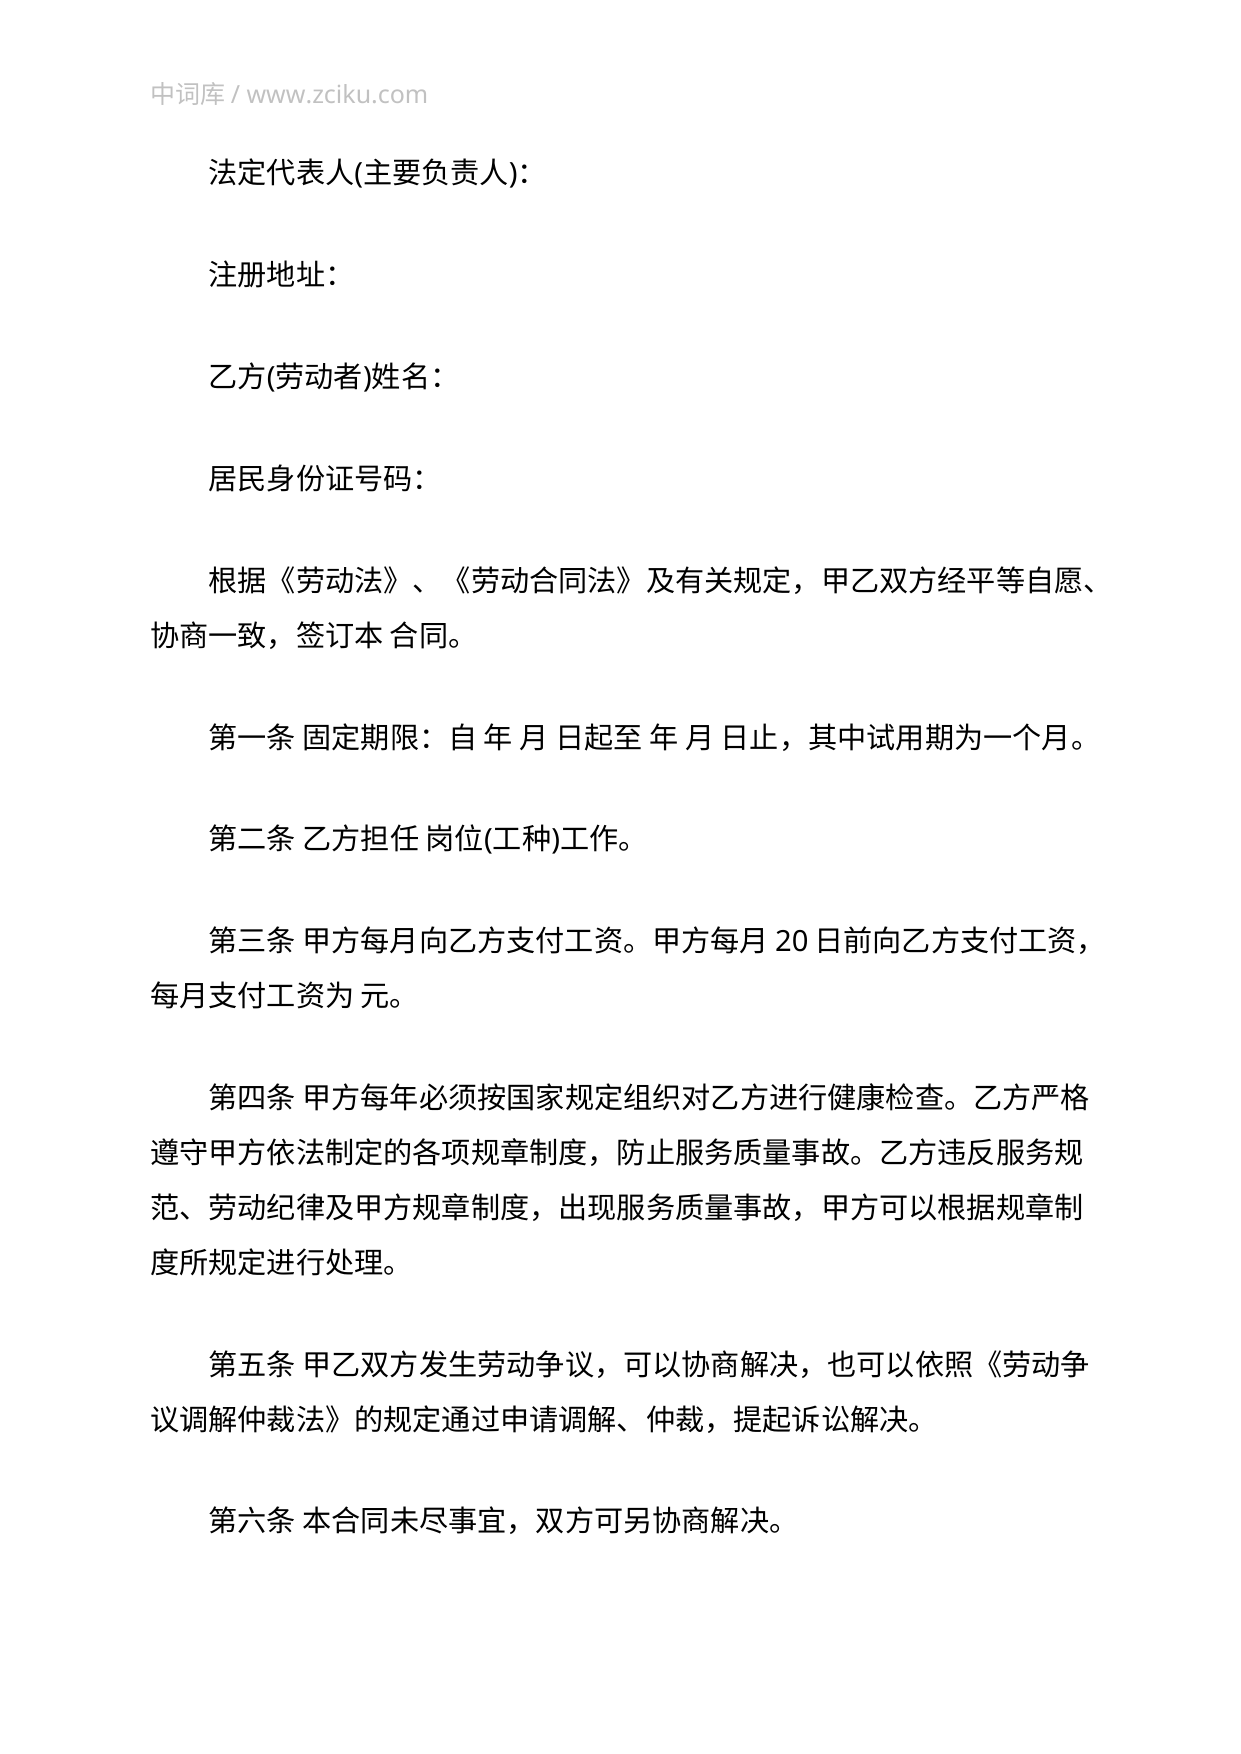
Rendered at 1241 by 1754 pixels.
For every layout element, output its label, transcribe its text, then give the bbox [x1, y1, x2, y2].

text 第五条 甲乙双方发生劳动争议，可以协商解决，也可以依照《劳动争议调解仲裁法》的规定通过申请调解、仲裁，提起诉讼解决。 [150, 1341, 1090, 1438]
text 第四条 甲方每年必须按国家规定组织对乙方进行健康检查。乙方严格遵守甲方依法制定的各项规章制度，防止服务质量事故。乙方违反服务规范、劳动纪律及甲方规章制度，出现服务质量事故，甲方可以根据规章制度所规定进行处理。 [150, 1075, 1090, 1282]
text 注册地址： [150, 252, 1090, 294]
text 乙方(劳动者)姓名： [150, 354, 1090, 396]
text 根据《劳动法》、《劳动合同法》及有关规定，甲乙双方经平等自愿、协商一致，签订本 合同。 [150, 557, 1090, 655]
text 第三条 甲方每月向乙方支付工资。甲方每月20日前向乙方支付工资，每月支付工资为 元。 [150, 918, 1090, 1015]
text 第六条 本合同未尽事宜，双方可另协商解决。 [150, 1498, 1090, 1540]
text 第一条 固定期限：自 年 月 日起至 年 月 日止，其中试用期为一个月。 [150, 714, 1090, 756]
text 第二条 乙方担任 岗位(工种)工作。 [150, 816, 1090, 858]
text 法定代表人(主要负责人)： [150, 150, 1090, 192]
text 居民身份证号码： [150, 456, 1090, 498]
